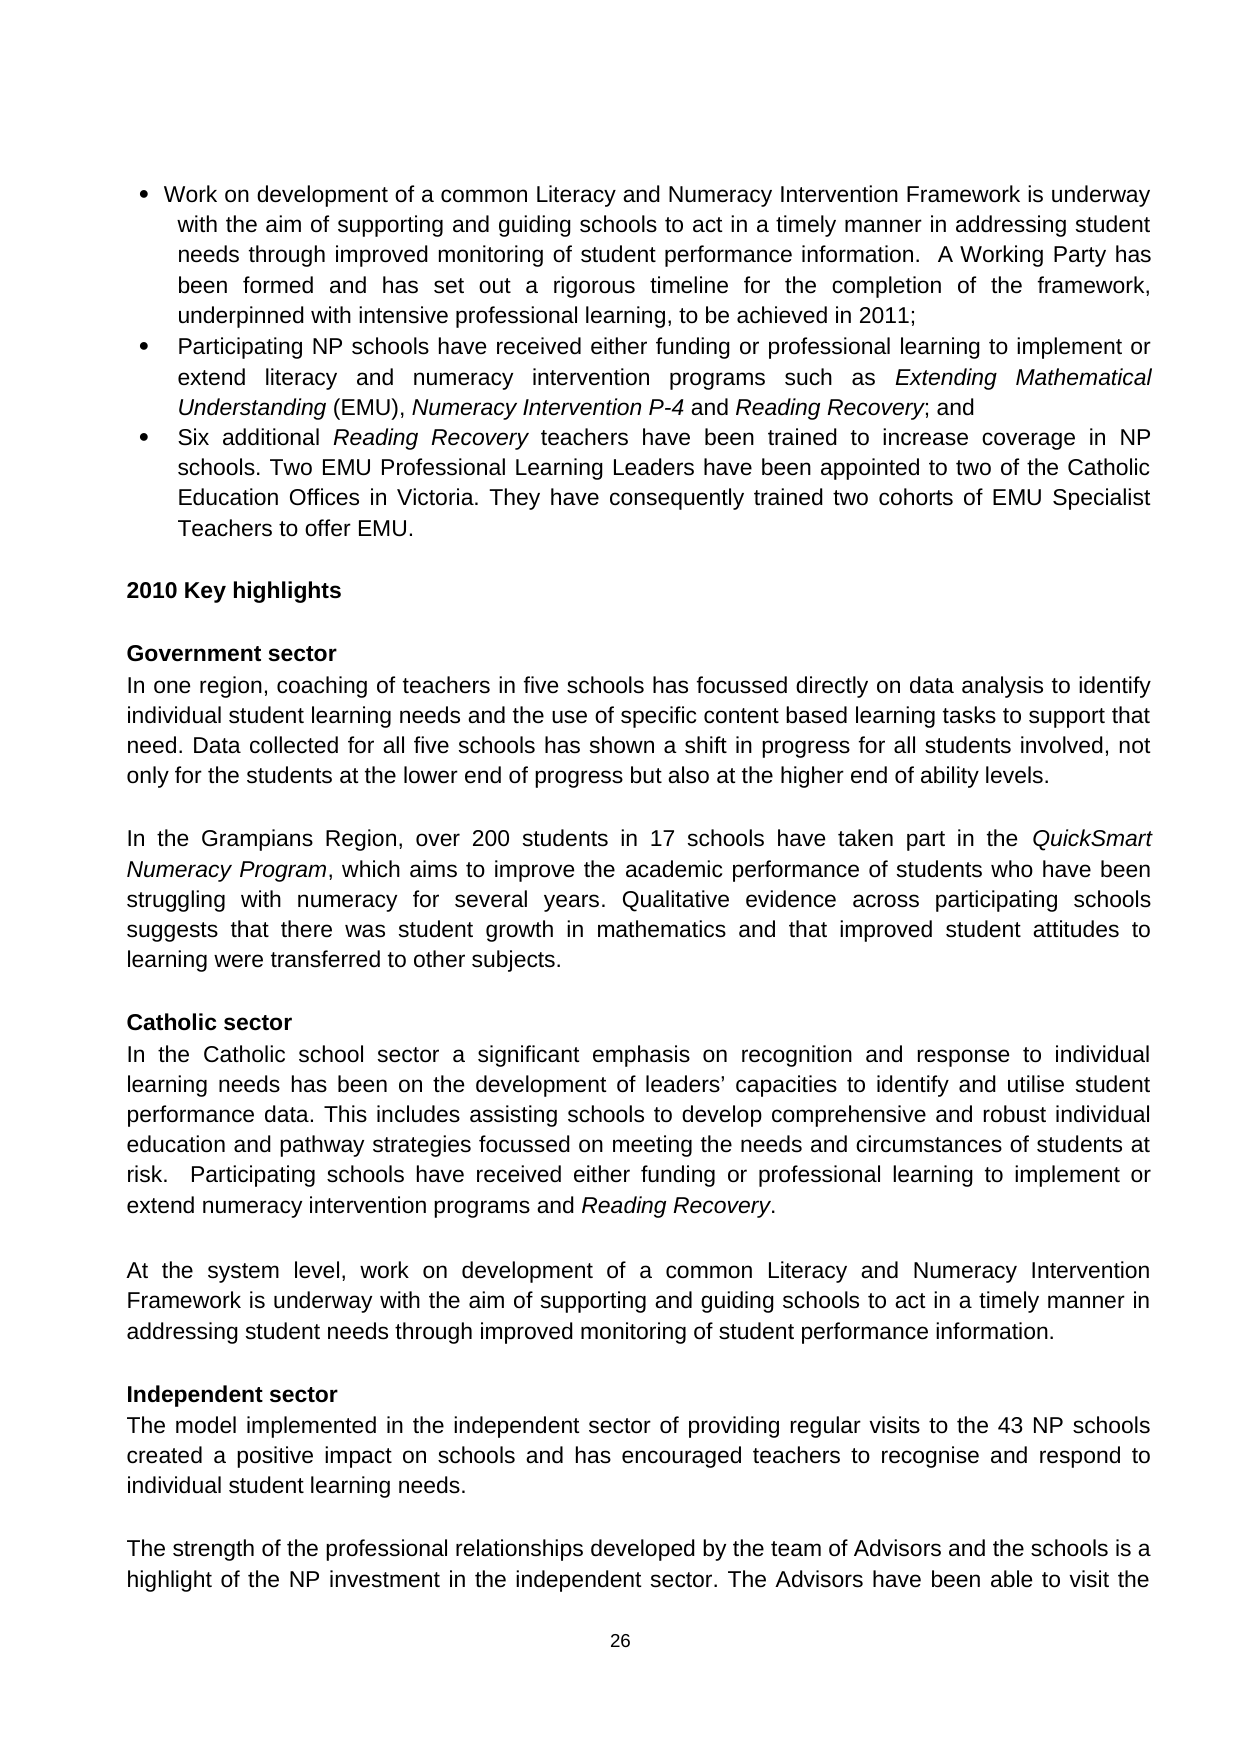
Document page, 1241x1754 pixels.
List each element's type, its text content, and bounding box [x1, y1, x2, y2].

text In one region, coaching of teachers in five schools has focussed directly on data analysis to identify individual student learning needs and the use of specific content based learning tasks to support that need. Data collected for all five schools has shown a shift in progress for all students involved, not only for the students at the lower end of progress but also at the higher end of ability levels. [126, 672, 1152, 789]
list Six additional Reading Recovery teachers have been trained to increase coverage in NP schools. Two EMU Professional Learning Leaders have been appointed to two of the Catholic Education Offices in Victoria. They have consequently trained two cohorts of EMU Specialist Teachers to offer EMU. [140, 424, 1152, 541]
text Government sector [126, 640, 1152, 667]
text At the system level, work on development of a common Literacy and Numeracy Intervention Framework is underway with the aim of supporting and guiding schools to act in a timely manner in addressing student needs through improved monitoring of student performance information. [126, 1257, 1152, 1344]
list Work on development of a common Literacy and Numeracy Intervention Framework is underway with the aim of supporting and guiding schools to act in a timely manner in addressing student needs through improved monitoring of student performance information. A Working Party has been formed and has set out a rigorous timeline for the completion of the framework, underpinned with intensive professional learning, to be achieved in 2011; [140, 181, 1152, 328]
text In the Grampians Region, over 200 students in 17 schools have taken part in the QuickSmart Numeracy Program, which aims to improve the academic performance of students who have been struggling with numeracy for several years. Qualitative evidence across participating schools suggests that there was student growth in mathematics and that improved student attitudes to learning were transferred to other subjects. [126, 825, 1152, 972]
text Independent sector [126, 1381, 1152, 1407]
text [126, 1535, 1152, 1592]
list Participating NP schools have received either funding or professional learning to implement or extend literacy and numeracy intervention programs such as Extending Mathematical Understanding (EMU), Numeracy Intervention P-4 and Reading Recovery; and [140, 333, 1152, 420]
text 2010 Key highlights [126, 577, 1152, 604]
text Catholic sector [126, 1009, 1152, 1035]
text The model implemented in the independent sector of providing regular visits to the 43 NP schools created a positive impact on schools and has encouraged teachers to recognise and respond to individual student learning needs. [126, 1412, 1152, 1499]
text In the Catholic school sector a significant emphasis on recognition and response to individual learning needs has been on the development of leaders’ capacities to identify and utilise student performance data. This includes assisting schools to develop comprehensive and robust individual education and pathway strategies focussed on meeting the needs and circumstances of students at risk. Participating schools have received either funding or professional learning to implement or extend numeracy intervention programs and Reading Recovery. [126, 1041, 1152, 1218]
